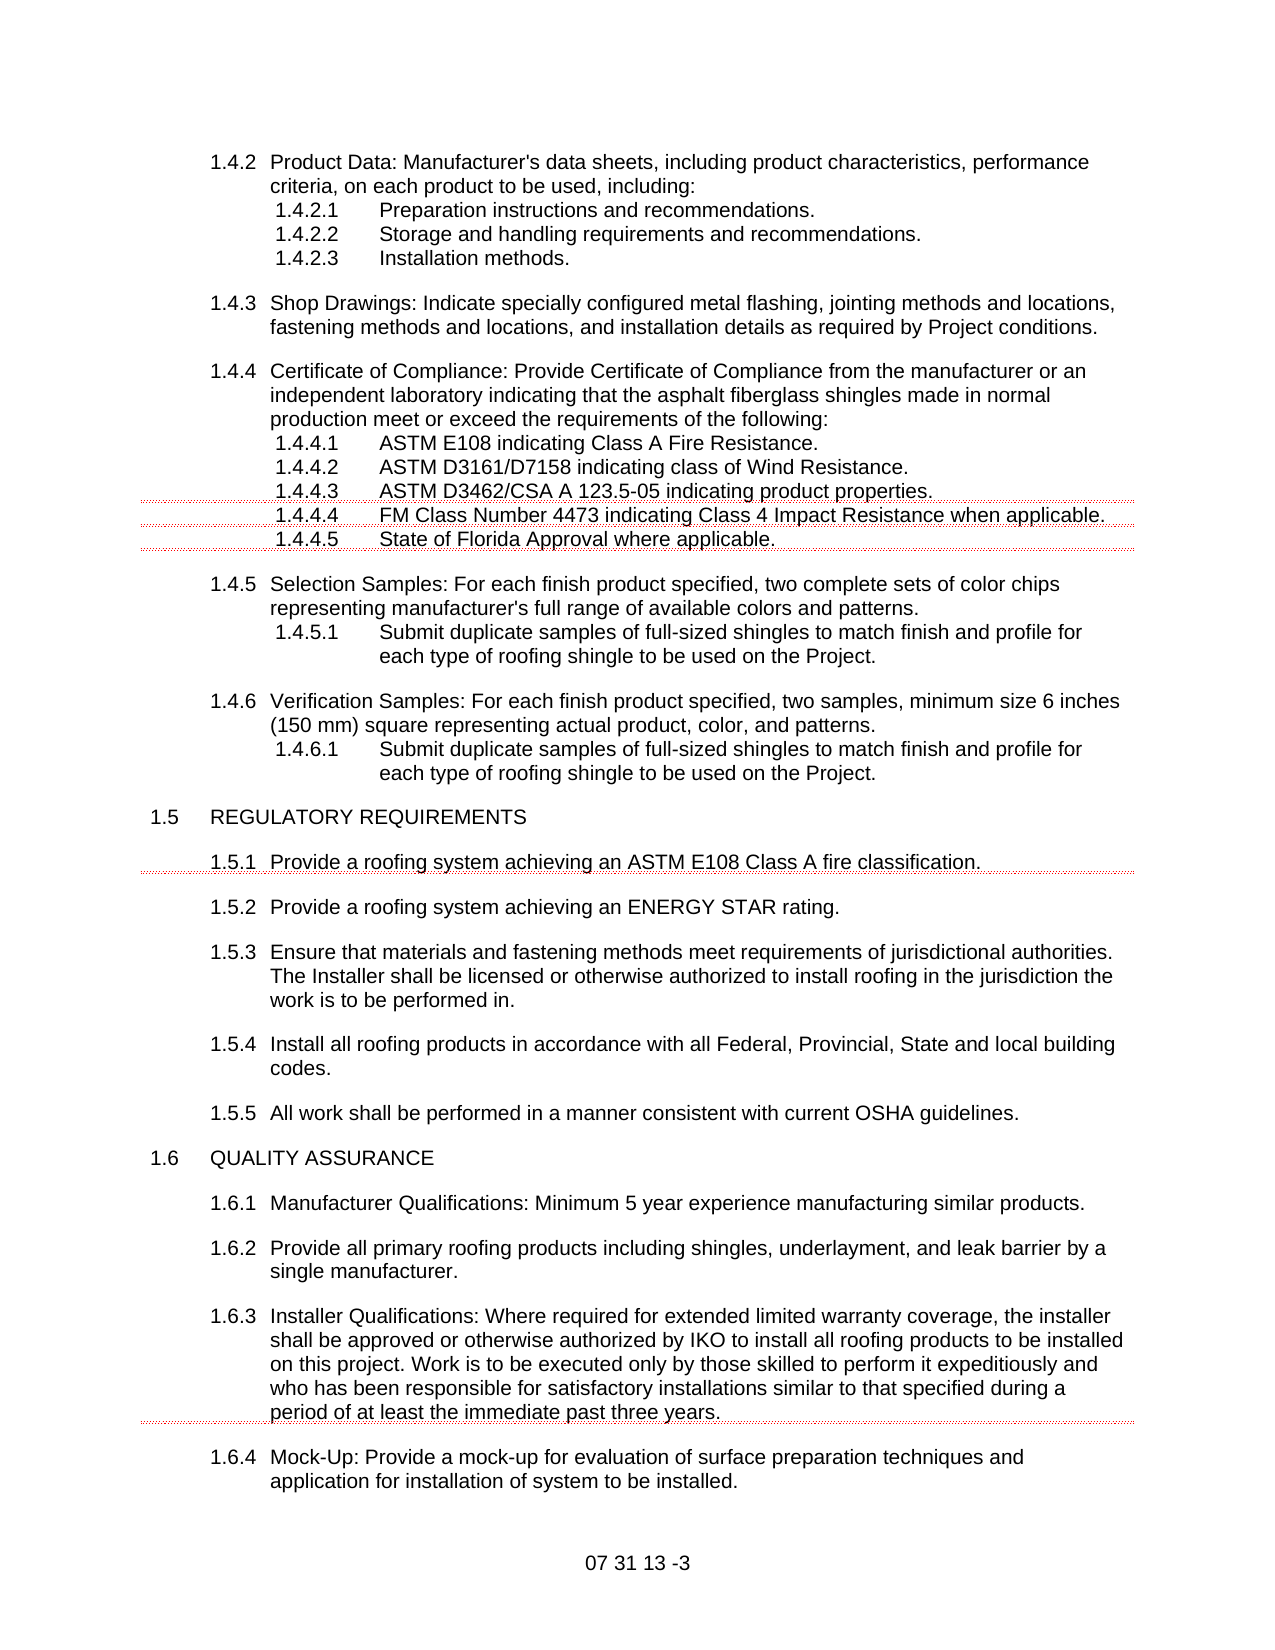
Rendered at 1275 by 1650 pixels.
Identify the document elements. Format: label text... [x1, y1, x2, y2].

list Provide a roofing system achieving an ENERGY STAR rating. [210, 895, 1125, 919]
list Submit duplicate samples of full-sized shingles to match finish and profile for each type of roofing shingle to be used on the Project. [275, 736, 1125, 784]
list Shop Drawings: Indicate specially configured metal flashing, jointing methods and locations, fastening methods and locations, and installation details as required by Project conditions. [210, 291, 1125, 338]
list REGULATORY REQUIREMENTS [150, 805, 1125, 829]
list FM Class Number 4473 indicating Class 4 Impact Resistance when applicable. [275, 503, 1125, 527]
list All work shall be performed in a manner consistent with current OSHA guidelines. [210, 1101, 1125, 1125]
list Provide a roofing system achieving an ASTM E108 Class A fire classification. [210, 850, 1125, 874]
list Mock-Up: Provide a mock-up for evaluation of surface preparation techniques and application for installation of system to be installed. [210, 1445, 1125, 1493]
list Installer Qualifications: Where required for extended limited warranty coverage, the installer shall be approved or otherwise authorized by IKO to install all roofing products to be installed on this project. Work is to be executed only by those skilled to perform it expeditiously and who has been responsible for satisfactory installations similar to that specified during a period of at least the immediate past three years. [210, 1304, 1125, 1424]
list Storage and handling requirements and recommendations. [275, 222, 1125, 246]
list Verification Samples: For each finish product specified, two samples, minimum size 6 inches (150 mm) square representing actual product, color, and patterns. [210, 688, 1125, 736]
list State of Florida Approval where applicable. [275, 527, 1125, 551]
list Product Data: Manufacturer's data sheets, including product characteristics, performance criteria, on each product to be used, including: [210, 150, 1125, 198]
list Certificate of Compliance: Provide Certificate of Compliance from the manufacturer or an independent laboratory indicating that the asphalt fiberglass shingles made in normal production meet or exceed the requirements of the following: [210, 359, 1125, 431]
list ASTM D3462/CSA A 123.5-05 indicating product properties. [275, 479, 1125, 503]
list Selection Samples: For each finish product specified, two complete sets of color chips representing manufacturer's full range of available colors and patterns. [210, 572, 1125, 620]
list Provide all primary roofing products including shingles, underlayment, and leak barrier by a single manufacturer. [210, 1235, 1125, 1283]
list Ensure that materials and fastening methods meet requirements of jurisdictional authorities. The Installer shall be licensed or otherwise authorized to install roofing in the jurisdiction the work is to be performed in. [210, 939, 1125, 1011]
list Preparation instructions and recommendations. [275, 198, 1125, 222]
list QUALITY ASSURANCE [150, 1146, 1125, 1170]
list Installation methods. [275, 246, 1125, 270]
list ASTM D3161/D7158 indicating class of Wind Resistance. [275, 455, 1125, 479]
list ASTM E108 indicating Class A Fire Resistance. [275, 431, 1125, 455]
list Manufacturer Qualifications: Minimum 5 year experience manufacturing similar products. [210, 1191, 1125, 1214]
list Install all roofing products in accordance with all Federal, Provincial, State and local building codes. [210, 1032, 1125, 1080]
list Submit duplicate samples of full-sized shingles to match finish and profile for each type of roofing shingle to be used on the Project. [275, 620, 1125, 668]
